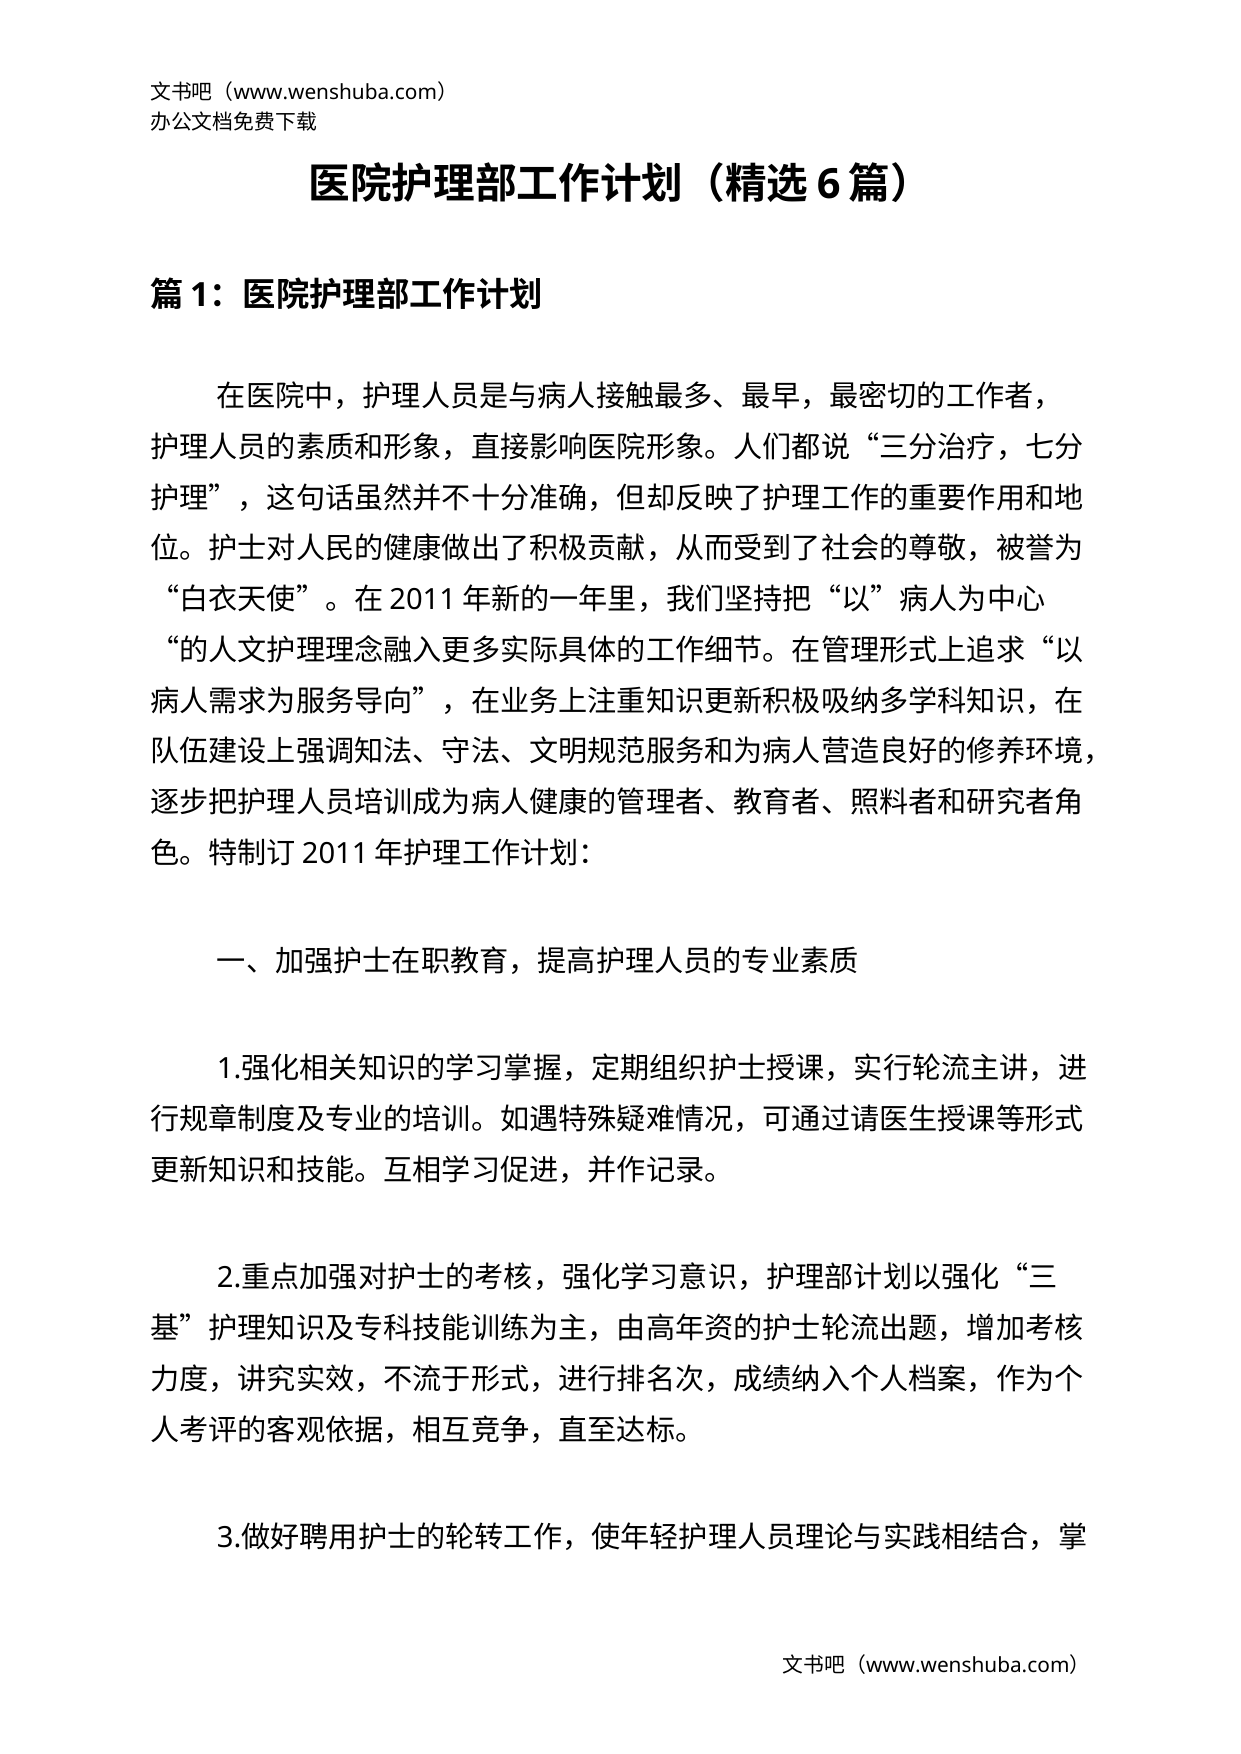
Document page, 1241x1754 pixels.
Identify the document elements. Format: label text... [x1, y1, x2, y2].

text 在医院中，护理人员是与病人接触最多、最早，最密切的工作者，护理人员的素质和形象，直接影响医院形象。人们都说“三分治疗，七分护理”，这句话虽然并不十分准确，但却反映了护理工作的重要作用和地位。护士对人民的健康做出了积极贡献，从而受到了社会的尊敬，被誉为“白衣天使”。在2011年新的一年里，我们坚持把“以”病人为中心“的人文护理理念融入更多实际具体的工作细节。在管理形式上追求“以病人需求为服务导向”，在业务上注重知识更新积极吸纳多学科知识，在队伍建设上强调知法、守法、文明规范服务和为病人营造良好的修养环境，逐步把护理人员培训成为病人健康的管理者、教育者、照料者和研究者角色。特制订2011年护理工作计划： [150, 373, 1090, 872]
text 1.强化相关知识的学习掌握，定期组织护士授课，实行轮流主讲，进行规章制度及专业的培训。如遇特殊疑难情况，可通过请医生授课等形式更新知识和技能。互相学习促进，并作记录。 [150, 1045, 1090, 1188]
text 2.重点加强对护士的考核，强化学习意识，护理部计划以强化“三基”护理知识及专科技能训练为主，由高年资的护士轮流出题，增加考核力度，讲究实效，不流于形式，进行排名次，成绩纳入个人档案，作为个人考评的客观依据，相互竞争，直至达标。 [150, 1254, 1090, 1448]
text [150, 1514, 1090, 1556]
text 篇1：医院护理部工作计划 [150, 267, 1090, 316]
text 一、加强护士在职教育，提高护理人员的专业素质 [150, 937, 1090, 979]
subtitle 医院护理部工作计划（精选6篇） [150, 150, 1090, 211]
